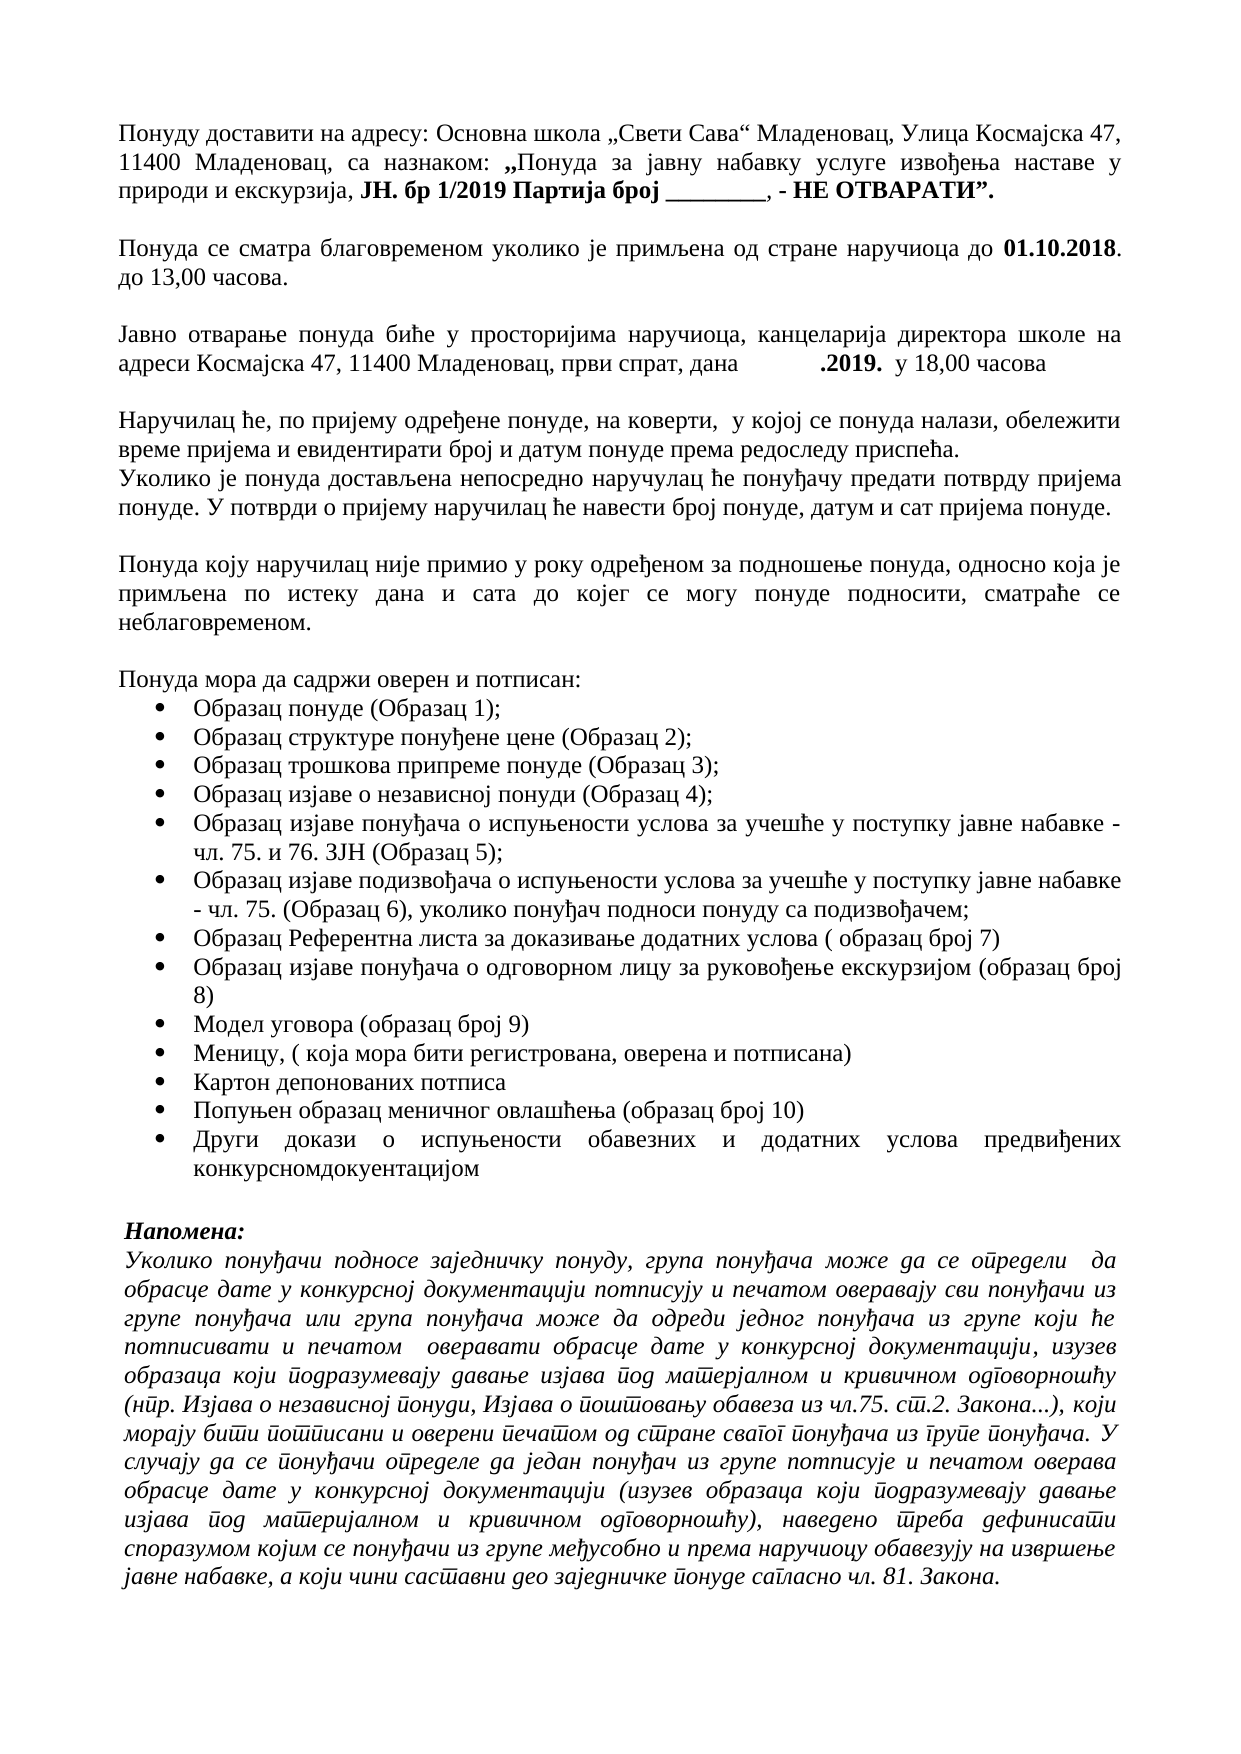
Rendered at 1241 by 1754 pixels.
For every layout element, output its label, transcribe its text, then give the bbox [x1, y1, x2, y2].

list Образац изјаве понуђача о испуњености услова за учешће у поступку јавне набавке - чл. 75. и 76. ЗЈН (Образац 5); [156, 808, 1122, 866]
text Понуда коју наручилац није примио у року одређеном за подношење понуда, односно која је примљена по истеку дана и сата до којег се могу понуде подносити, сматраће се неблаговременом. [118, 549, 1122, 636]
text Наручилац ће, по пријему одређене понуде, на коверти, у којој се понуда налази, обележити време пријема и евидентирати број и датум понуде према редоследу приспећа. [118, 406, 1122, 463]
text Уколико је понуда достављена непосредно наручулац ће понуђачу предати потврду пријема понуде. У потврди о пријему наручилац ће навести број понуде, датум и сат пријема понуде. [118, 463, 1122, 521]
table_header Напомена: Уколико понуђачи подносе заједничку понуду, група понуђача може да се определи да обрасце дате у конкурсној документацији потписују и печатом оверавају сви понуђачи из групе понуђача или група понуђача може да одреди једног понуђача из групе који ће потписивати и печатом оверавати обрасце дате у конкурсној документацији, изузев образаца који подразумевају давање изјава под матерјалном и кривичном одговорношћу (нпр. Изјава о независној понуди, Изјава о поштовању обавеза из чл.75. ст.2. Закона...), који морају бити потписани и оверени печатом од стране свагог понуђача из групе понуђача. У случају да се понуђачи определе да један понуђач из групе потписује и печатом оверава обрасце дате у конкурсној документацији (изузев образаца који подразумевају давање изјава под материјалном и кривичном одговорношћу), наведено треба дефинисати споразумом којим се понуђачи из групе међусобно и према наручиоцу обавезују на извршење јавне набавке, а који чини саставни део заједничке понуде сагласно чл. 81. Закона. [118, 1182, 1122, 1596]
text Понуду доставити на адресу: Основна школа „Свети Сава“ Младеновац, Улица Космајска 47, 11400 Младеновац, са назнаком: ,,Понуда за јавну набавку услуге извођења наставе у природи и екскурзија, ЈН. бр 1/2019 Партија број ________, - НЕ ОТВАРАТИ”. [118, 118, 1122, 204]
list Други докази о испуњености обавезних и додатних услова предвиђених конкурсномдокуентацијом [156, 1124, 1122, 1182]
list Образац понуде (Образац 1); [156, 693, 1122, 722]
text Понуда се сматра благовременом уколико је примљена од стране наручиоца до 01.10.2018. до 13,00 часова. [118, 233, 1122, 291]
list Образац трошкова припреме понуде (Образац 3); [156, 751, 1122, 779]
list Образац изјаве понуђача о одговорном лицу за руковођењe екскурзијом (образац број 8) [156, 952, 1122, 1009]
list Образац изјаве о независној понуди (Образац 4); [156, 779, 1122, 808]
list Модел уговора (образац број 9) [156, 1009, 1122, 1038]
list Попуњен образац меничног овлашћења (образац број 10) [156, 1096, 1122, 1124]
list Образац изјаве подизвођача о испуњености услова за учешће у поступку јавне набавке - чл. 75. (Образац 6), уколико понуђач подноси понуду са подизвођачем; [156, 866, 1122, 923]
text Понуда мора да садржи оверен и потписан: [118, 664, 1122, 693]
list Меницу, ( која мора бити регистрована, оверена и потписана) [156, 1038, 1122, 1067]
list Образац Референтна листа за доказивање додатних услова ( образац број 7) [156, 923, 1122, 952]
list Образац структуре понуђене цене (Образац 2); [156, 722, 1122, 751]
list Картон депонованих потписа [156, 1067, 1122, 1096]
text Јавно отварање понуда биће у просторијима наручиоца, канцеларија директора школе на адреси Космајска 47, 11400 Младеновац, први спрат, дана .2019. у 18,00 часова [118, 319, 1122, 377]
